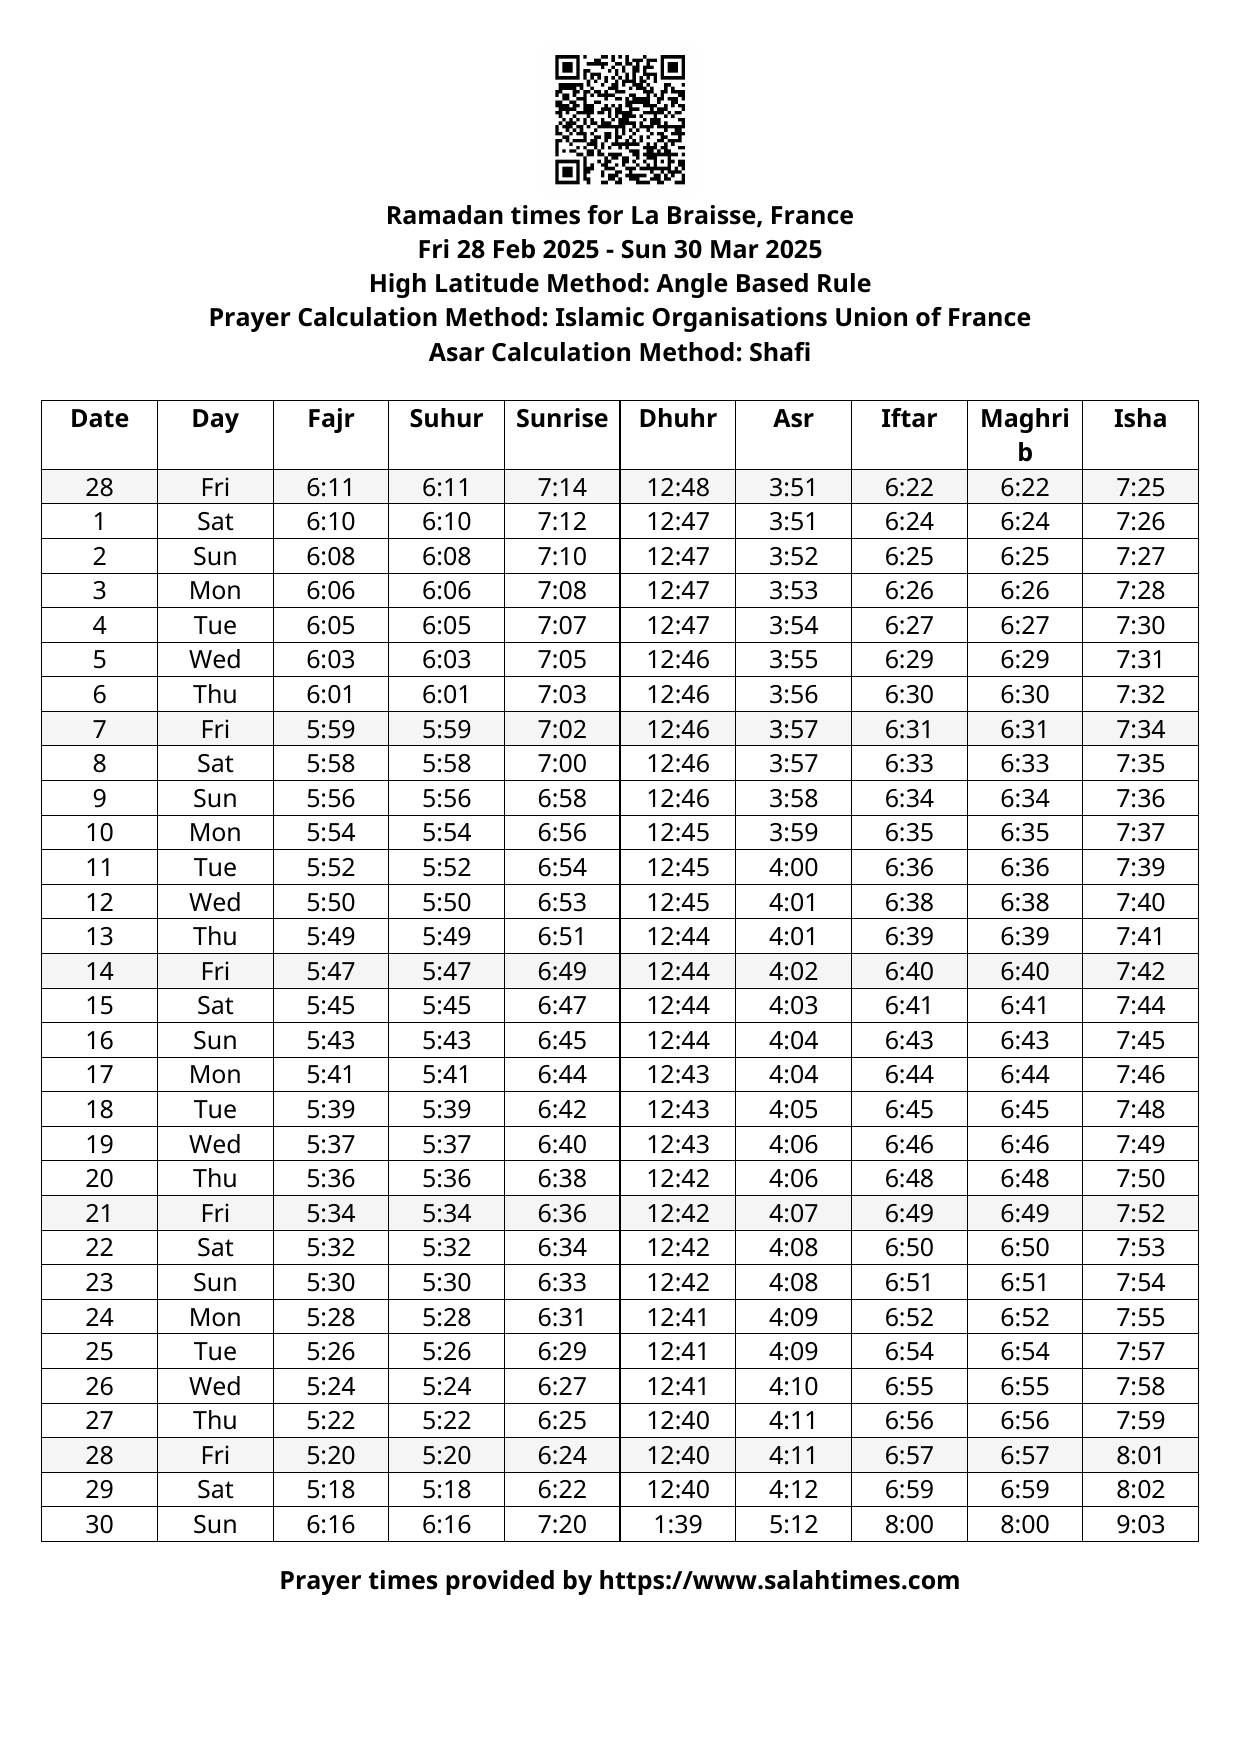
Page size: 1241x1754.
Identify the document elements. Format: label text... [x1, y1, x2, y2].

table_cell 13 [42, 919, 157, 953]
table_cell 4:08 [736, 1231, 851, 1264]
table_cell 5:45 [389, 989, 504, 1022]
table_cell 6:25 [852, 539, 967, 572]
table_cell Thu [158, 1404, 273, 1437]
table_cell 6:22 [505, 1473, 619, 1506]
table_cell Tue [158, 608, 273, 642]
table_cell 6:36 [505, 1196, 619, 1229]
table_cell 6:03 [389, 643, 504, 676]
table_cell 28 [42, 1438, 157, 1472]
table_cell 6:56 [852, 1404, 967, 1437]
table_cell 3:56 [736, 677, 851, 711]
table_cell 7:07 [505, 608, 619, 642]
table_cell 23 [42, 1265, 157, 1299]
table_cell 29 [42, 1473, 157, 1506]
table_cell 12:47 [621, 574, 735, 607]
table_cell 7:31 [1083, 643, 1198, 676]
table_cell 12:40 [621, 1438, 735, 1472]
table_header Suhur [389, 401, 504, 469]
table_cell 12:47 [621, 608, 735, 642]
table_cell 6:11 [274, 470, 388, 503]
table_cell 6:51 [852, 1265, 967, 1299]
table_cell 6:36 [968, 850, 1082, 884]
table_cell 12:44 [621, 954, 735, 987]
table_cell 6:16 [274, 1507, 388, 1541]
table_cell 5:49 [389, 919, 504, 953]
table_cell 6:08 [274, 539, 388, 572]
table_cell 6:43 [968, 1023, 1082, 1057]
table_cell 6:01 [274, 677, 388, 711]
table_cell 7:52 [1083, 1196, 1198, 1229]
table_cell Mon [158, 1300, 273, 1333]
table_cell 12:48 [621, 470, 735, 503]
table_cell 5:18 [274, 1473, 388, 1506]
table_cell 7 [42, 712, 157, 745]
table_cell 3:54 [736, 608, 851, 642]
table_cell 18 [42, 1092, 157, 1126]
table_cell 6:44 [505, 1058, 619, 1091]
table_cell 6:40 [505, 1127, 619, 1160]
table_cell Sun [158, 1023, 273, 1057]
table_cell 6:30 [968, 677, 1082, 711]
table_cell 12:44 [621, 989, 735, 1022]
table_cell 12:46 [621, 643, 735, 676]
table_cell Wed [158, 885, 273, 918]
table_cell 6:31 [852, 712, 967, 745]
table_cell 5:50 [389, 885, 504, 918]
table_cell 6:57 [968, 1438, 1082, 1472]
table_cell 7:55 [1083, 1300, 1198, 1333]
table_cell 8:00 [968, 1507, 1082, 1541]
table_cell Mon [158, 574, 273, 607]
table_cell 12:42 [621, 1231, 735, 1264]
table_cell 5:18 [389, 1473, 504, 1506]
table_cell 12:46 [621, 677, 735, 711]
table_cell 12:41 [621, 1334, 735, 1368]
table_cell 24 [42, 1300, 157, 1333]
table_cell 6:45 [505, 1023, 619, 1057]
table_cell 6:22 [968, 470, 1082, 503]
table_cell 1:39 [621, 1507, 735, 1541]
table_cell 5:41 [389, 1058, 504, 1091]
table_cell 6:48 [852, 1161, 967, 1195]
table_cell 3:51 [736, 470, 851, 503]
table_cell 3:53 [736, 574, 851, 607]
table_cell 5:41 [274, 1058, 388, 1091]
table_cell 5:37 [274, 1127, 388, 1160]
table_cell 7:40 [1083, 885, 1198, 918]
table_cell 7:30 [1083, 608, 1198, 642]
table_cell 4 [42, 608, 157, 642]
table_cell Tue [158, 1334, 273, 1368]
table_cell 5:30 [389, 1265, 504, 1299]
table_cell 6:55 [852, 1369, 967, 1402]
table_cell 5:24 [389, 1369, 504, 1402]
table_cell 12:40 [621, 1404, 735, 1437]
table_cell Sun [158, 1507, 273, 1541]
table_cell 7:14 [505, 470, 619, 503]
table_cell 12:44 [621, 1023, 735, 1057]
table_cell 7:37 [1083, 816, 1198, 849]
table_cell 7:45 [1083, 1023, 1198, 1057]
table_cell Sat [158, 504, 273, 538]
table_cell 7:53 [1083, 1231, 1198, 1264]
table_cell 12:44 [621, 919, 735, 953]
table_header Dhuhr [621, 401, 735, 469]
table_cell 9 [42, 781, 157, 814]
table_cell 6:31 [505, 1300, 619, 1333]
table_cell 4:11 [736, 1438, 851, 1472]
table_cell Sun [158, 781, 273, 814]
table_cell 6:42 [505, 1092, 619, 1126]
table_cell 6:51 [505, 919, 619, 953]
table_cell 11 [42, 850, 157, 884]
table_cell 7:48 [1083, 1092, 1198, 1126]
table_cell 7:32 [1083, 677, 1198, 711]
table_cell 3:58 [736, 781, 851, 814]
table_cell 5:58 [274, 746, 388, 780]
table_cell 5:54 [389, 816, 504, 849]
table_cell 6:35 [852, 816, 967, 849]
table_cell 5:20 [274, 1438, 388, 1472]
table_cell Tue [158, 1092, 273, 1126]
table_cell 5:26 [274, 1334, 388, 1368]
table_cell 6:22 [852, 470, 967, 503]
table_cell 6:29 [968, 643, 1082, 676]
table_cell 6:25 [505, 1404, 619, 1437]
table_cell 6:01 [389, 677, 504, 711]
table_cell 7:42 [1083, 954, 1198, 987]
table_cell 16 [42, 1023, 157, 1057]
table_cell 12:43 [621, 1127, 735, 1160]
table_cell 7:02 [505, 712, 619, 745]
table_cell 5:22 [274, 1404, 388, 1437]
table_header Asr [736, 401, 851, 469]
table_cell 4:05 [736, 1092, 851, 1126]
table_cell Wed [158, 643, 273, 676]
table_cell 6:16 [389, 1507, 504, 1541]
table_cell 6:27 [968, 608, 1082, 642]
table_cell 5:32 [274, 1231, 388, 1264]
table_cell 12:46 [621, 746, 735, 780]
table_cell 12:42 [621, 1265, 735, 1299]
table_cell 6:34 [968, 781, 1082, 814]
table_cell 4:11 [736, 1404, 851, 1437]
table_cell 6:06 [389, 574, 504, 607]
table_header Day [158, 401, 273, 469]
table_header Fajr [274, 401, 388, 469]
table_cell 4:12 [736, 1473, 851, 1506]
text Fri 28 Feb 2025 - Sun 30 Mar 2025 [42, 232, 1198, 266]
table_cell 6:57 [852, 1438, 967, 1472]
table_cell 5:30 [274, 1265, 388, 1299]
table_cell 5:58 [389, 746, 504, 780]
table_cell 6:53 [505, 885, 619, 918]
table_cell 6:29 [852, 643, 967, 676]
table_cell 6:50 [852, 1231, 967, 1264]
table_cell 5:28 [389, 1300, 504, 1333]
table_cell 5:26 [389, 1334, 504, 1368]
table_cell 5:43 [389, 1023, 504, 1057]
table_cell 6:33 [968, 746, 1082, 780]
table_cell 6:44 [852, 1058, 967, 1091]
table_cell Wed [158, 1127, 273, 1160]
table_cell 5:12 [736, 1507, 851, 1541]
table_cell 7:44 [1083, 989, 1198, 1022]
table_cell 22 [42, 1231, 157, 1264]
table_cell Sat [158, 1473, 273, 1506]
table_cell 10 [42, 816, 157, 849]
table_cell 3:51 [736, 504, 851, 538]
table_cell 7:36 [1083, 781, 1198, 814]
table_cell 6:24 [505, 1438, 619, 1472]
table_cell 12:45 [621, 816, 735, 849]
table_cell 12:47 [621, 539, 735, 572]
table_cell 7:35 [1083, 746, 1198, 780]
table_cell 5:52 [274, 850, 388, 884]
table_cell 5:39 [274, 1092, 388, 1126]
table_cell 5:43 [274, 1023, 388, 1057]
table_cell 6:29 [505, 1334, 619, 1368]
table_cell 5:52 [389, 850, 504, 884]
table_cell 4:04 [736, 1058, 851, 1091]
table_cell 4:06 [736, 1127, 851, 1160]
table_cell 7:41 [1083, 919, 1198, 953]
table_header Date [42, 401, 157, 469]
table_cell 6:31 [968, 712, 1082, 745]
table_cell 8 [42, 746, 157, 780]
table_cell 6:45 [968, 1092, 1082, 1126]
table_cell Thu [158, 1161, 273, 1195]
table_cell 6:49 [968, 1196, 1082, 1229]
table_cell 6:05 [389, 608, 504, 642]
table_cell 7:58 [1083, 1369, 1198, 1402]
table_cell 6:24 [852, 504, 967, 538]
table_cell 7:05 [505, 643, 619, 676]
table_cell 6 [42, 677, 157, 711]
table_cell 3:57 [736, 746, 851, 780]
table_cell 12:41 [621, 1369, 735, 1402]
text Prayer times provided by https://www.salahtimes.com [42, 1563, 1198, 1597]
table_cell 6:33 [852, 746, 967, 780]
table_cell Fri [158, 1438, 273, 1472]
table_cell 5:39 [389, 1092, 504, 1126]
table_cell 6:50 [968, 1231, 1082, 1264]
table_cell 4:00 [736, 850, 851, 884]
table_header Iftar [852, 401, 967, 469]
table_cell 4:09 [736, 1334, 851, 1368]
table_cell 12:43 [621, 1092, 735, 1126]
table_cell 3:55 [736, 643, 851, 676]
table_cell 5:34 [389, 1196, 504, 1229]
table_cell 5:36 [389, 1161, 504, 1195]
table_cell 5:24 [274, 1369, 388, 1402]
table_cell Thu [158, 677, 273, 711]
table_cell 6:26 [852, 574, 967, 607]
table_cell 4:04 [736, 1023, 851, 1057]
table_cell Thu [158, 919, 273, 953]
table_cell 3:52 [736, 539, 851, 572]
table_cell 6:25 [968, 539, 1082, 572]
table_cell 6:41 [968, 989, 1082, 1022]
table_cell 5:54 [274, 816, 388, 849]
table_cell 7:08 [505, 574, 619, 607]
table_cell 26 [42, 1369, 157, 1402]
table_cell 7:34 [1083, 712, 1198, 745]
table_cell 7:03 [505, 677, 619, 711]
table_cell 5:37 [389, 1127, 504, 1160]
table_cell 6:49 [505, 954, 619, 987]
table_cell 25 [42, 1334, 157, 1368]
table_cell Sat [158, 989, 273, 1022]
text Asar Calculation Method: Shafi [42, 334, 1198, 368]
table_cell 6:59 [968, 1473, 1082, 1506]
table_cell 7:12 [505, 504, 619, 538]
table_cell 6:27 [852, 608, 967, 642]
table_cell 7:46 [1083, 1058, 1198, 1091]
table_cell 6:38 [968, 885, 1082, 918]
table_cell 4:03 [736, 989, 851, 1022]
table_cell 12:42 [621, 1161, 735, 1195]
table_cell Sun [158, 539, 273, 572]
table_cell Fri [158, 470, 273, 503]
table_cell 6:03 [274, 643, 388, 676]
table_cell 4:09 [736, 1300, 851, 1333]
table_cell 6:27 [505, 1369, 619, 1402]
table_cell 7:25 [1083, 470, 1198, 503]
table_cell 4:01 [736, 919, 851, 953]
table_cell 7:28 [1083, 574, 1198, 607]
table_cell 12:45 [621, 885, 735, 918]
table_cell 7:10 [505, 539, 619, 572]
table_cell 30 [42, 1507, 157, 1541]
table_cell 6:24 [968, 504, 1082, 538]
text High Latitude Method: Angle Based Rule [42, 266, 1198, 300]
table_cell 7:57 [1083, 1334, 1198, 1368]
table_cell 6:35 [968, 816, 1082, 849]
table_cell 19 [42, 1127, 157, 1160]
table_cell Wed [158, 1369, 273, 1402]
table_cell Tue [158, 850, 273, 884]
table_cell 6:36 [852, 850, 967, 884]
table_cell 6:52 [968, 1300, 1082, 1333]
table_cell Sat [158, 746, 273, 780]
table_cell 6:43 [852, 1023, 967, 1057]
table_cell 5:32 [389, 1231, 504, 1264]
table_cell 6:10 [274, 504, 388, 538]
table_cell 6:54 [505, 850, 619, 884]
table_cell 6:33 [505, 1265, 619, 1299]
table_cell 15 [42, 989, 157, 1022]
table_cell 17 [42, 1058, 157, 1091]
table_cell 6:08 [389, 539, 504, 572]
text Prayer Calculation Method: Islamic Organisations Union of France [42, 300, 1198, 334]
table_cell 6:39 [968, 919, 1082, 953]
table_cell 6:58 [505, 781, 619, 814]
table_cell Fri [158, 712, 273, 745]
table_cell 3:59 [736, 816, 851, 849]
table_cell 5:22 [389, 1404, 504, 1437]
table_cell Fri [158, 954, 273, 987]
table_cell 12:41 [621, 1300, 735, 1333]
table_cell 6:06 [274, 574, 388, 607]
table_cell 6:44 [968, 1058, 1082, 1091]
table_cell 6:38 [852, 885, 967, 918]
table_cell 7:49 [1083, 1127, 1198, 1160]
table_cell 6:55 [968, 1369, 1082, 1402]
table_cell 6:54 [968, 1334, 1082, 1368]
table_cell 5:20 [389, 1438, 504, 1472]
table_cell 5:34 [274, 1196, 388, 1229]
table_cell 21 [42, 1196, 157, 1229]
table_header Isha [1083, 401, 1198, 469]
table_cell 4:10 [736, 1369, 851, 1402]
table_cell 6:11 [389, 470, 504, 503]
table_cell 12 [42, 885, 157, 918]
table_cell 5:45 [274, 989, 388, 1022]
table_cell 7:54 [1083, 1265, 1198, 1299]
table_cell 6:47 [505, 989, 619, 1022]
table_cell 12:46 [621, 781, 735, 814]
table_cell 7:20 [505, 1507, 619, 1541]
table_cell 6:34 [852, 781, 967, 814]
table_cell 6:26 [968, 574, 1082, 607]
table_cell 5:56 [274, 781, 388, 814]
table_cell 5:47 [389, 954, 504, 987]
table_cell 8:02 [1083, 1473, 1198, 1506]
table_cell 5 [42, 643, 157, 676]
table_cell 20 [42, 1161, 157, 1195]
table_header Sunrise [505, 401, 619, 469]
table_cell 27 [42, 1404, 157, 1437]
table_cell 3 [42, 574, 157, 607]
table_cell 12:45 [621, 850, 735, 884]
table_cell 6:52 [852, 1300, 967, 1333]
table_cell 7:27 [1083, 539, 1198, 572]
table_cell 6:40 [852, 954, 967, 987]
table_cell 9:03 [1083, 1507, 1198, 1541]
table_cell 12:47 [621, 504, 735, 538]
table_cell 2 [42, 539, 157, 572]
table_cell 6:46 [968, 1127, 1082, 1160]
table_cell 6:56 [505, 816, 619, 849]
table_cell 7:39 [1083, 850, 1198, 884]
table_cell 5:36 [274, 1161, 388, 1195]
table_cell 4:07 [736, 1196, 851, 1229]
table_cell 6:51 [968, 1265, 1082, 1299]
table_cell 14 [42, 954, 157, 987]
table_header Maghrib [968, 401, 1082, 469]
table_cell Fri [158, 1196, 273, 1229]
table_cell Mon [158, 816, 273, 849]
table_cell 6:40 [968, 954, 1082, 987]
table_cell 6:38 [505, 1161, 619, 1195]
table_cell 6:05 [274, 608, 388, 642]
table_cell 6:10 [389, 504, 504, 538]
table_cell 7:00 [505, 746, 619, 780]
table_cell 5:28 [274, 1300, 388, 1333]
table_cell 12:42 [621, 1196, 735, 1229]
table_cell 4:06 [736, 1161, 851, 1195]
table_cell 5:59 [274, 712, 388, 745]
table_cell 5:50 [274, 885, 388, 918]
table_cell Mon [158, 1058, 273, 1091]
table_cell 7:26 [1083, 504, 1198, 538]
table_cell 8:00 [852, 1507, 967, 1541]
table_cell 6:49 [852, 1196, 967, 1229]
table_cell 6:54 [852, 1334, 967, 1368]
table_cell 3:57 [736, 712, 851, 745]
table_cell 5:56 [389, 781, 504, 814]
table_cell Sat [158, 1231, 273, 1264]
table_cell Sun [158, 1265, 273, 1299]
table_cell 7:59 [1083, 1404, 1198, 1437]
table_cell 7:50 [1083, 1161, 1198, 1195]
table_cell 6:34 [505, 1231, 619, 1264]
table_cell 5:59 [389, 712, 504, 745]
table_cell 6:46 [852, 1127, 967, 1160]
table_cell 12:43 [621, 1058, 735, 1091]
table_cell 6:39 [852, 919, 967, 953]
table_cell 6:30 [852, 677, 967, 711]
table_cell 5:49 [274, 919, 388, 953]
table_cell 5:47 [274, 954, 388, 987]
table_cell 6:56 [968, 1404, 1082, 1437]
table_cell 6:48 [968, 1161, 1082, 1195]
table_cell 4:02 [736, 954, 851, 987]
table_cell 6:41 [852, 989, 967, 1022]
table_cell 6:45 [852, 1092, 967, 1126]
table_cell 12:40 [621, 1473, 735, 1506]
table_cell 8:01 [1083, 1438, 1198, 1472]
table_cell 4:01 [736, 885, 851, 918]
picture [542, 41, 699, 198]
table_cell 1 [42, 504, 157, 538]
table_cell 28 [42, 470, 157, 503]
table_cell 4:08 [736, 1265, 851, 1299]
text Ramadan times for La Braisse, France [42, 198, 1198, 232]
table_cell 12:46 [621, 712, 735, 745]
table_cell 6:59 [852, 1473, 967, 1506]
